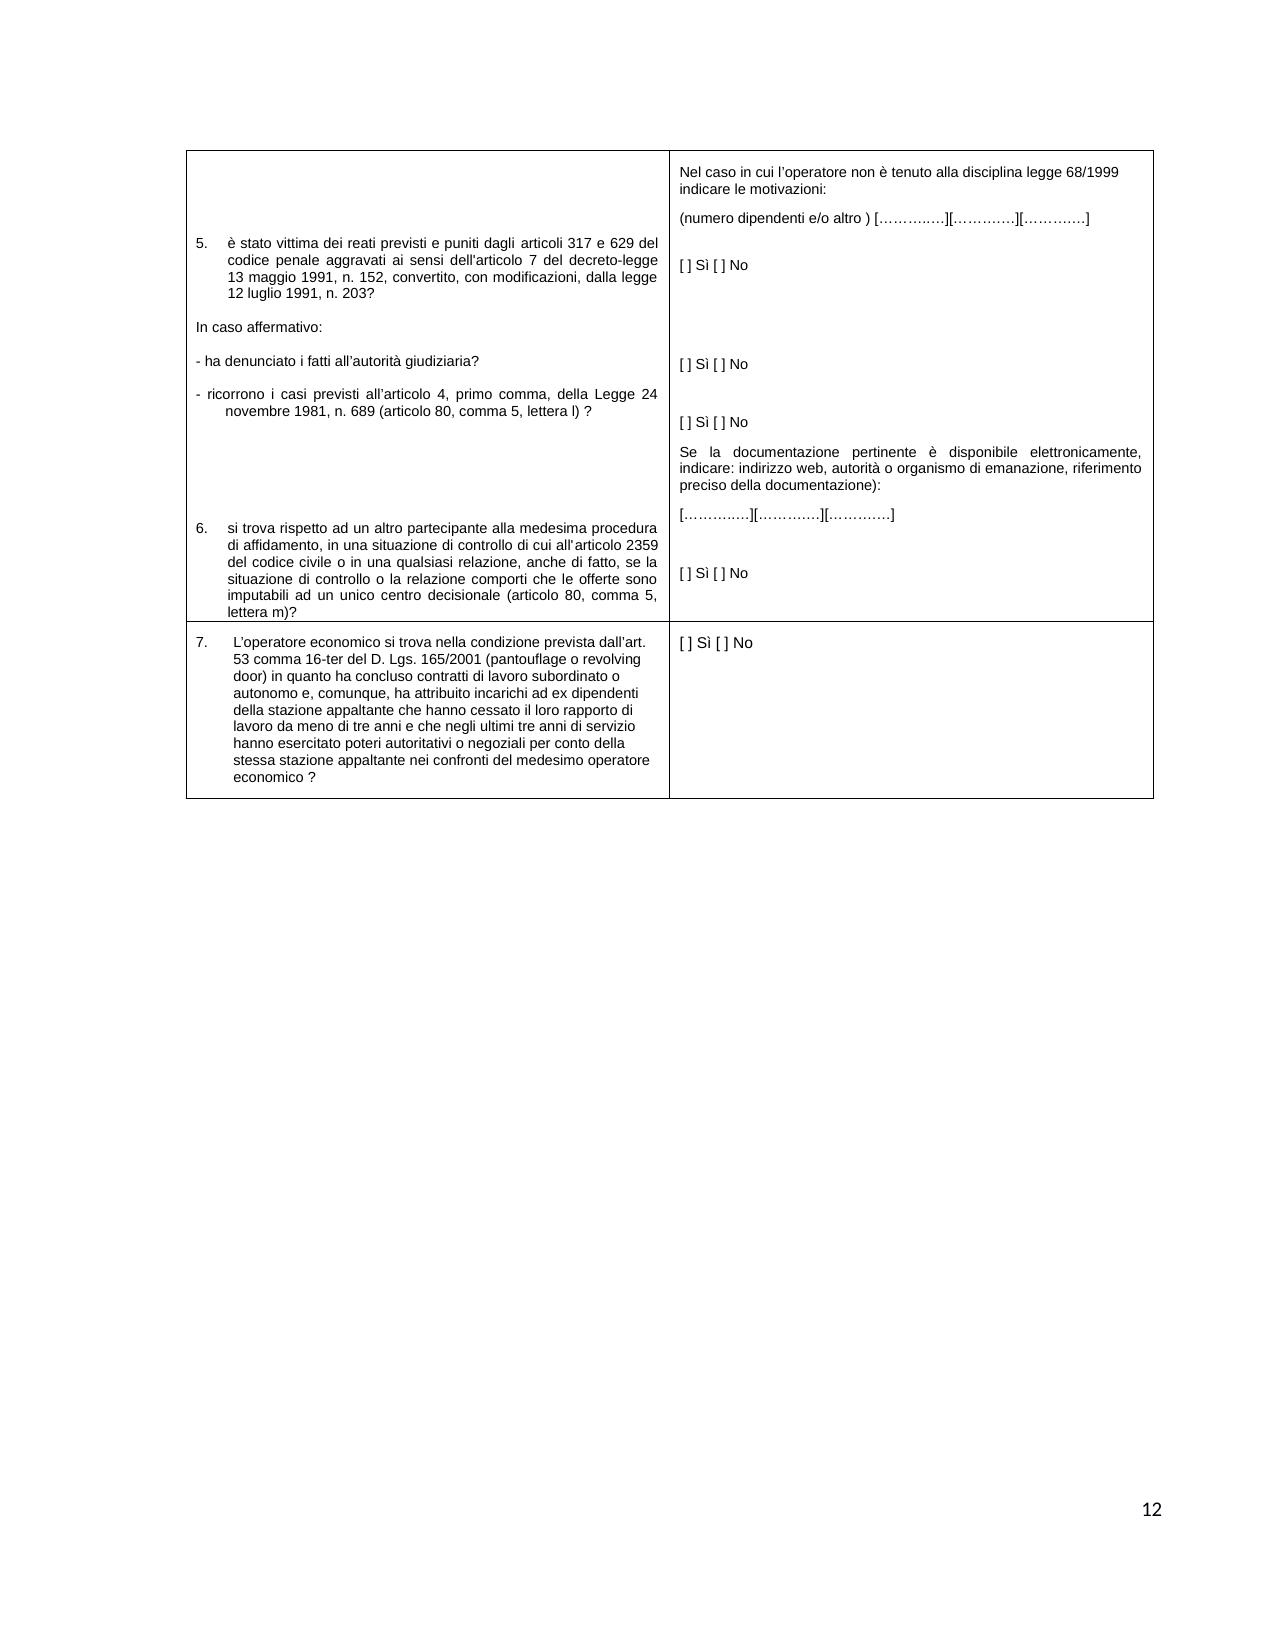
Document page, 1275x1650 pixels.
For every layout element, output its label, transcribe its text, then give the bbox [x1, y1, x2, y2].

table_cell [187, 151, 669, 621]
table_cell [670, 151, 1153, 621]
table_cell [ ] Sì [ ] No [670, 622, 1153, 798]
table_cell L’operatore economico si trova nella condizione prevista dall’art. 53 comma 16-ter del D. Lgs. 165/2001 (pantouflage o revolving door) in quanto ha concluso contratti di lavoro subordinato o autonomo e, comunque, ha attribuito incarichi ad ex dipendenti della stazione appaltante che hanno cessato il loro rapporto di lavoro da meno di tre anni e che negli ultimi tre anni di servizio hanno esercitato poteri autoritativi o negoziali per conto della stessa stazione appaltante nei confronti del medesimo operatore economico ? [187, 622, 669, 798]
